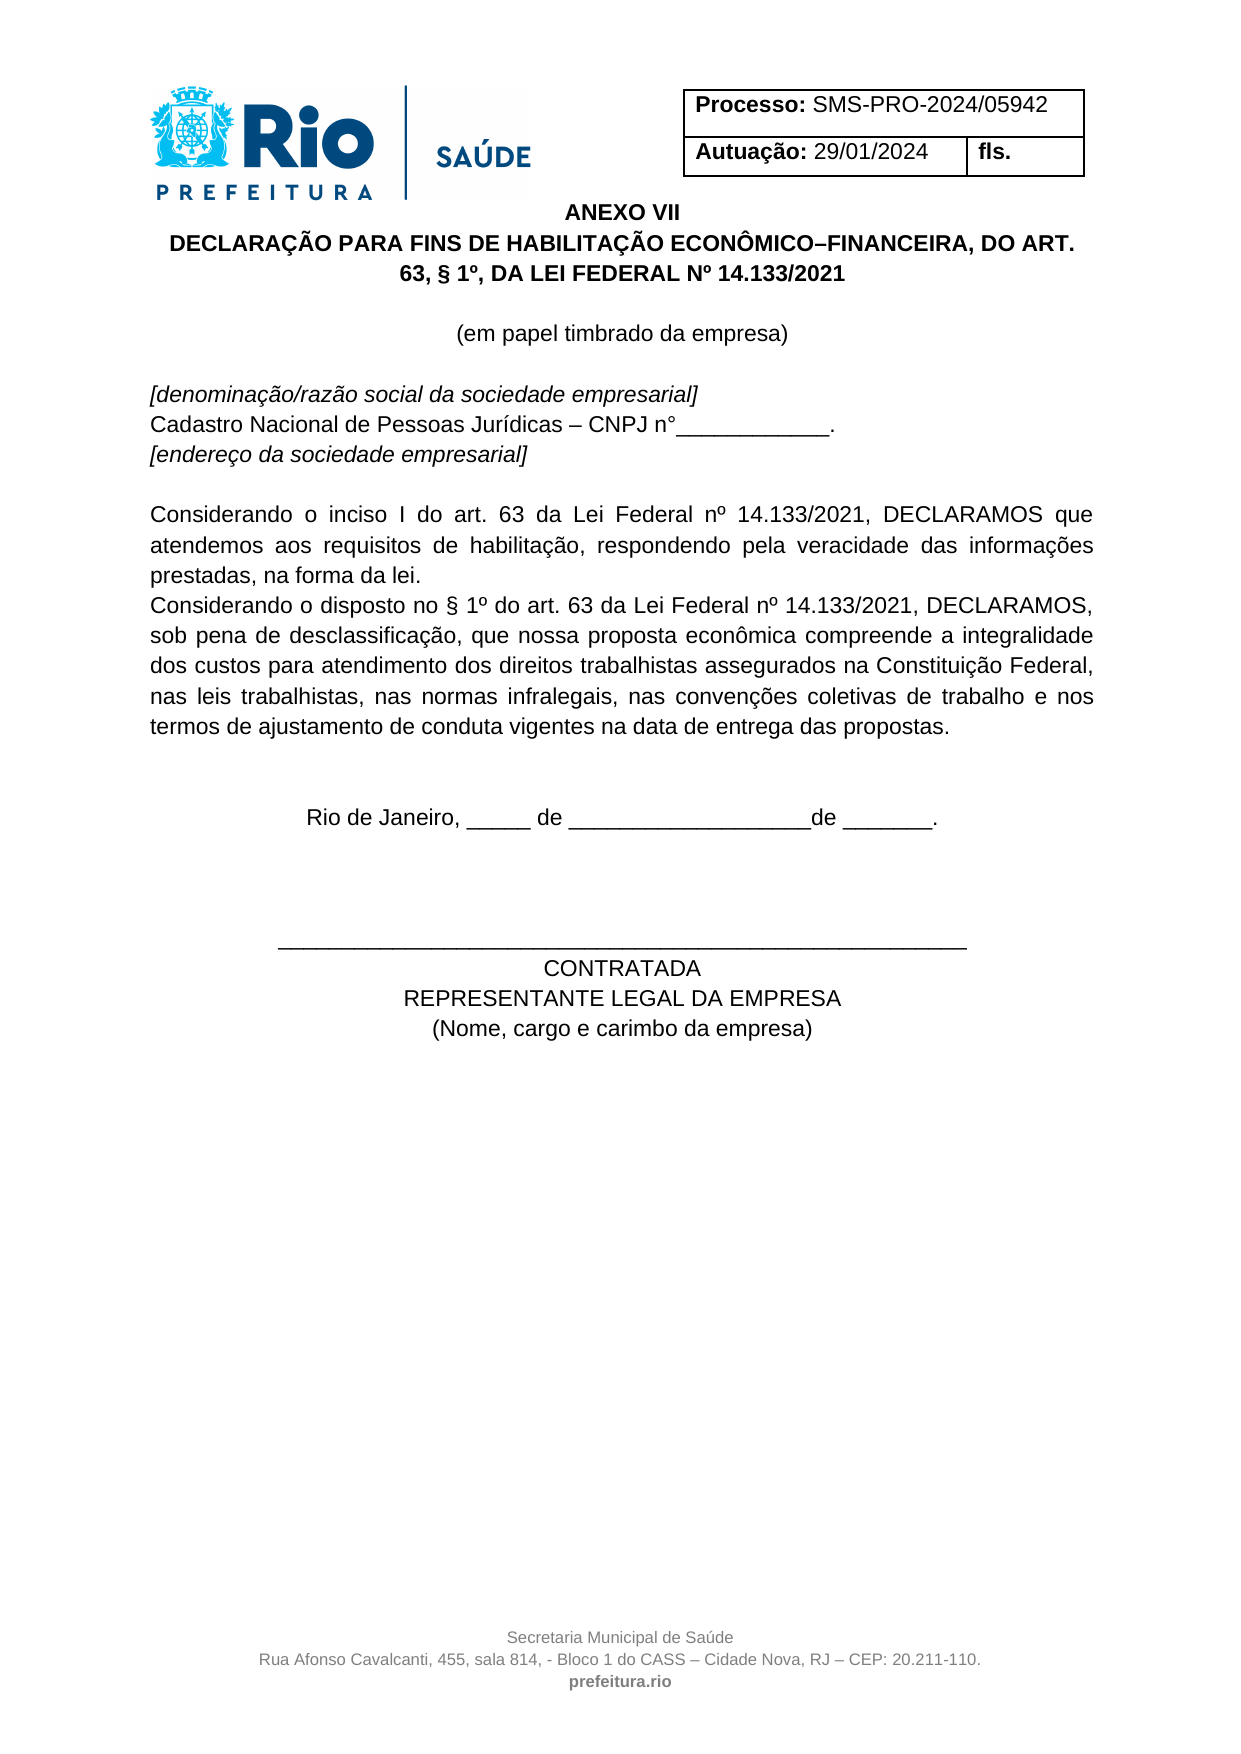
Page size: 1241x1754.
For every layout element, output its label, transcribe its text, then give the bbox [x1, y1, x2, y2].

text [denominação/razão social da sociedade empresarial] [150, 381, 1094, 407]
picture [150, 85, 531, 133]
text ______________________________________________________ [150, 924, 1094, 951]
text ANEXO VII [150, 133, 1094, 226]
text Cadastro Nacional de Pessoas Jurídicas – CNPJ n°____________. [150, 411, 1094, 437]
text Rio de Janeiro, _____ de ___________________de _______. [150, 803, 1094, 830]
text (Nome, cargo e carimbo da empresa) [150, 1015, 1094, 1041]
subtitle DECLARAÇÃO PARA FINS DE HABILITAÇÃO ECONÔMICO–FINANCEIRA, DO ART. 63, § 1º, DA LEI FEDERAL Nº 14.133/2021 [150, 229, 1094, 286]
text REPRESENTANTE LEGAL DA EMPRESA [150, 985, 1094, 1011]
text [endereço da sociedade empresarial] [150, 441, 1094, 467]
text (em papel timbrado da empresa) [150, 320, 1094, 346]
text CONTRATADA [150, 954, 1094, 981]
text Considerando o inciso I do art. 63 da Lei Federal nº 14.133/2021, DECLARAMOS que atendemos aos requisitos de habilitação, respondendo pela veracidade das informações prestadas, na forma da lei. [150, 501, 1094, 588]
picture [150, 121, 162, 133]
text Considerando o disposto no § 1º do art. 63 da Lei Federal nº 14.133/2021, DECLARAMOS, sob pena de desclassificação, que nossa proposta econômica compreende a integralidade dos custos para atendimento dos direitos trabalhistas assegurados na Constituição Federal, nas leis trabalhistas, nas normas infralegais, nas convenções coletivas de trabalho e nos termos de ajustamento de conduta vigentes na data de entrega das propostas. [150, 592, 1094, 739]
picture [171, 107, 213, 133]
